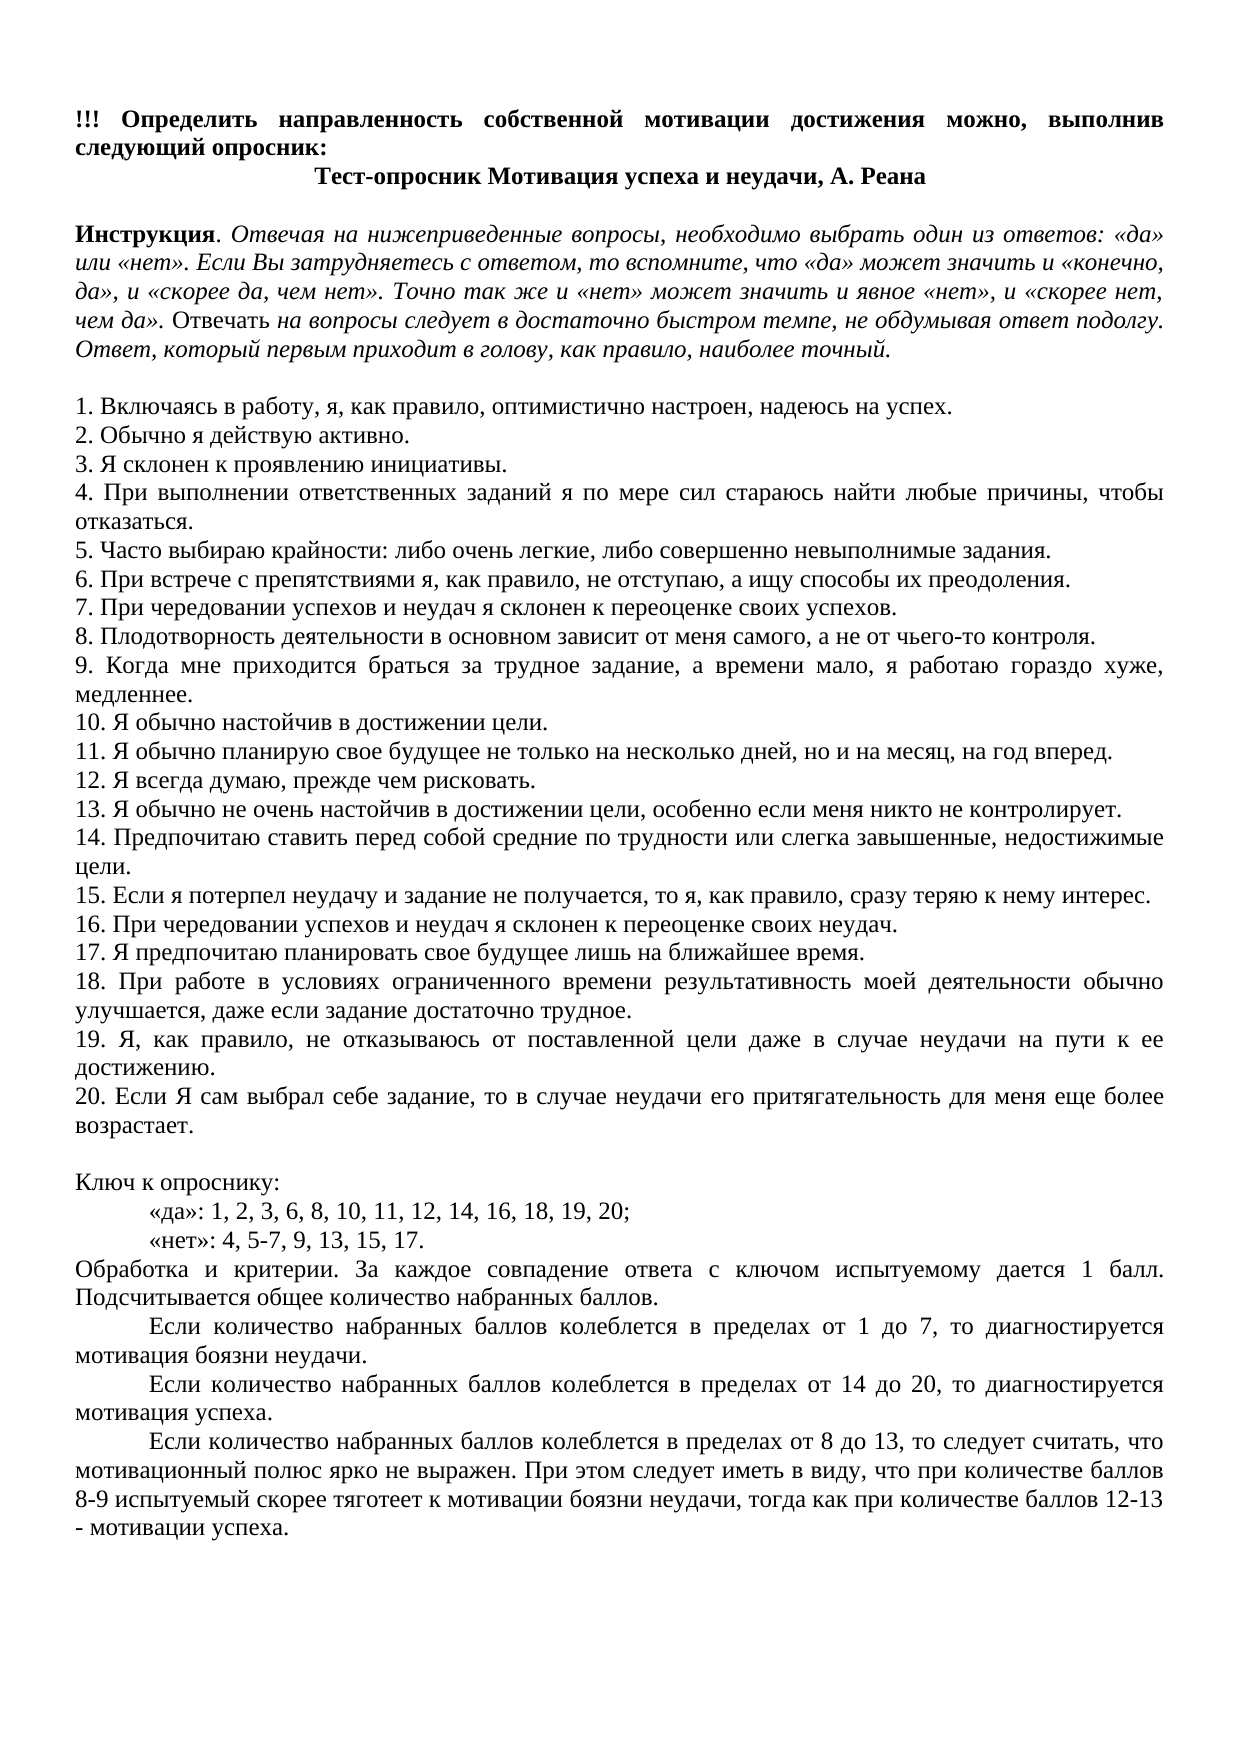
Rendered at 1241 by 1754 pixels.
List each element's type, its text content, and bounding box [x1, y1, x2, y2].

text 15. Если я потерпел неудачу и задание не получается, то я, как правило, сразу теряю к нему интерес. [75, 880, 1165, 909]
text 17. Я предпочитаю планировать свое будущее лишь на ближайшее время. [75, 937, 1165, 966]
text 1. Включаясь в работу, я, как правило, оптимистично настроен, надеюсь на успех. [75, 391, 1165, 420]
text Ключ к опроснику: [75, 1167, 1165, 1196]
text Инструкция. Отвечая на нижеприведенные вопросы, необходимо выбрать один из ответов: «да» или «нет». Если Вы затрудняетесь с ответом, то вспомните, что «да» может значить и «конечно, да», и «скорее да, чем нет». Точно так же и «нет» может значить и явное «нет», и «скорее нет, чем да». Отвечать на вопросы следует в достаточно быстром темпе, не обдумывая ответ подолгу. Ответ, который первым приходит в голову, как правило, наиболее точный. [75, 219, 1165, 362]
text 5. Часто выбираю крайности: либо очень легкие, либо совершенно невыполнимые задания. [75, 535, 1165, 564]
text 16. При чередовании успехов и неудач я склонен к переоценке своих неудач. [75, 909, 1165, 937]
text 9. Когда мне приходится браться за трудное задание, а времени мало, я работаю гораздо хуже, медленнее. [75, 650, 1165, 707]
text 8. Плодотворность деятельности в основном зависит от меня самого, а не от чьего-то контроля. [75, 621, 1165, 650]
text 3. Я склонен к проявлению инициативы. [75, 449, 1165, 477]
text 12. Я всегда думаю, прежде чем рисковать. [75, 765, 1165, 794]
text Если количество набранных баллов колеблется в пределах от 14 до 20, то диагностируется мотивация успеха. [75, 1369, 1165, 1426]
text 20. Если Я сам выбрал себе задание, то в случае неудачи его притягательность для меня еще более возрастает. [75, 1081, 1165, 1139]
text «нет»: 4, 5-7, 9, 13, 15, 17. [75, 1225, 1165, 1254]
text 13. Я обычно не очень настойчив в достижении цели, особенно если меня никто не контролирует. [75, 794, 1165, 822]
text 4. При выполнении ответственных заданий я по мере сил стараюсь найти любые причины, чтобы отказаться. [75, 477, 1165, 535]
text 6. При встрече с препятствиями я, как правило, не отступаю, а ищу способы их преодоления. [75, 564, 1165, 592]
text 11. Я обычно планирую свое будущее не только на несколько дней, но и на месяц, на год вперед. [75, 736, 1165, 765]
text 18. При работе в условиях ограниченного времени результативность моей деятельности обычно улучшается, даже если задание достаточно трудное. [75, 966, 1165, 1024]
text 19. Я, как правило, не отказываюсь от поставленной цели даже в случае неудачи на пути к ее достижению. [75, 1024, 1165, 1081]
text «да»: 1, 2, 3, 6, 8, 10, 11, 12, 14, 16, 18, 19, 20; [75, 1196, 1165, 1225]
text 2. Обычно я действую активно. [75, 420, 1165, 449]
text 14. Предпочитаю ставить перед собой средние по трудности или слегка завышенные, недостижимые цели. [75, 822, 1165, 880]
text 10. Я обычно настойчив в достижении цели. [75, 707, 1165, 736]
text Обработка и критерии. За каждое совпадение ответа с ключом испытуемому дается 1 балл. Подсчитывается общее количество набранных баллов. [75, 1254, 1165, 1311]
text !!! Определить направленность собственной мотивации достижения можно, выполнив следующий опросник: [75, 104, 1165, 161]
text Если количество набранных баллов колеблется в пределах от 1 до 7, то диагностируется мотивация боязни неудачи. [75, 1311, 1165, 1369]
text Тест-опросник Мотивация успеха и неудачи, А. Реана [75, 161, 1165, 190]
text Если количество набранных баллов колеблется в пределах от 8 до 13, то следует считать, что мотивационный полюс ярко не выражен. При этом следует иметь в виду, что при количестве баллов 8-9 испытуемый скорее тяготеет к мотивации боязни неудачи, тогда как при количестве баллов 12-13 - мотивации успеха. [75, 1426, 1165, 1541]
text 7. При чередовании успехов и неудач я склонен к переоценке своих успехов. [75, 592, 1165, 621]
